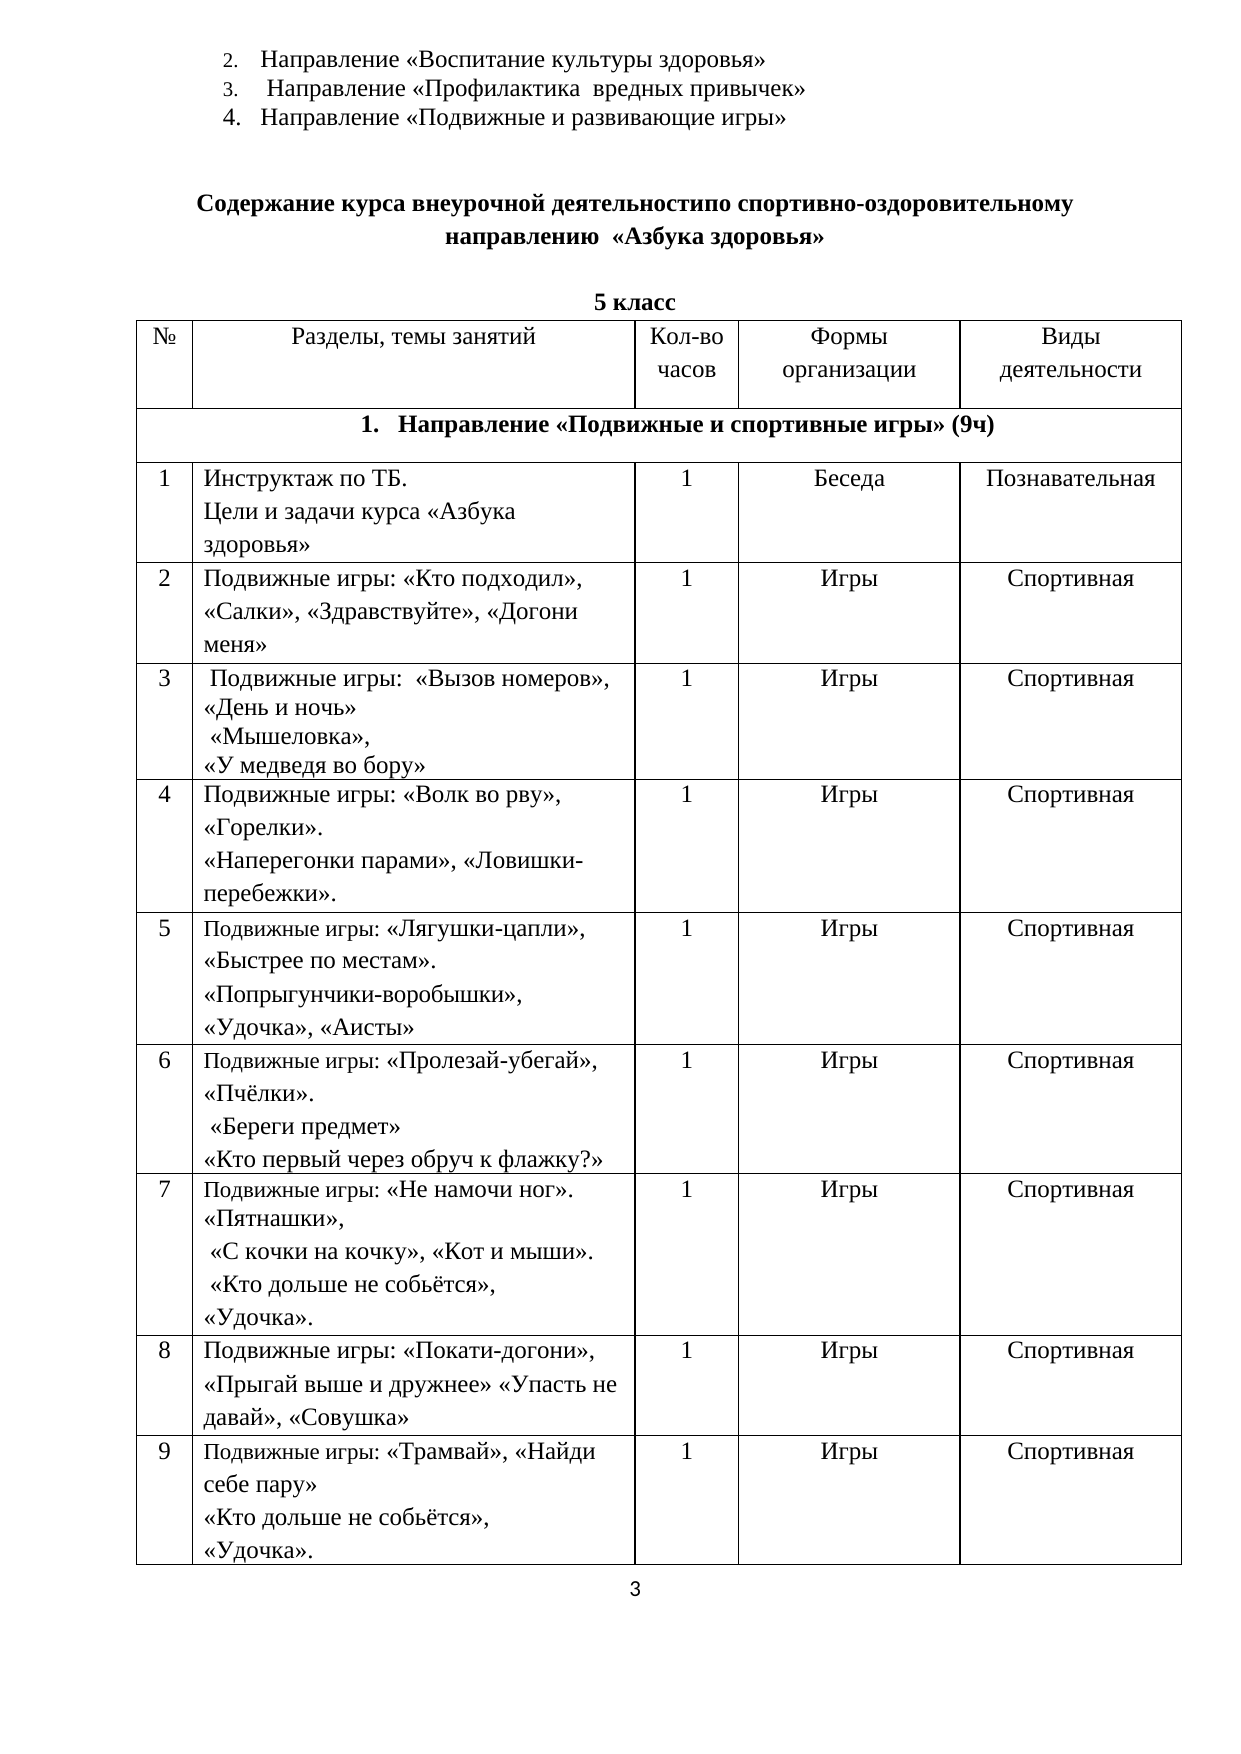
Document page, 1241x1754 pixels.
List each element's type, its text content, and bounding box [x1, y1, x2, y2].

table_cell Спортивная [961, 913, 1181, 1044]
table_cell 1 [636, 913, 738, 1044]
table_header Виды деятельности [961, 321, 1181, 408]
table_cell 1 [636, 664, 738, 778]
table_cell 8 [137, 1336, 192, 1435]
list Направление «Подвижные и развивающие игры» [223, 102, 1122, 131]
table_cell Спортивная [961, 780, 1181, 912]
table_cell Подвижные игры: «Кто подходил», «Салки», «Здравствуйте», «Догони меня» [193, 563, 634, 662]
table_cell Спортивная [961, 664, 1181, 778]
table_cell Спортивная [961, 1436, 1181, 1563]
table_cell Спортивная [961, 563, 1181, 662]
table_cell Игры [739, 780, 959, 912]
table_cell 1 [636, 1045, 738, 1173]
table_cell Игры [739, 1174, 959, 1334]
table_header Формы организации [739, 321, 959, 408]
table_cell Инструктаж по ТБ. Цели и задачи курса «Азбука здоровья» [193, 463, 634, 562]
table_cell Спортивная [961, 1174, 1181, 1334]
table_cell Игры [739, 1436, 959, 1563]
table_cell Игры [739, 1045, 959, 1173]
table_cell Спортивная [961, 1336, 1181, 1435]
table_cell Беседа [739, 463, 959, 562]
table_cell 1 [137, 463, 192, 562]
table_cell 1 [636, 1174, 738, 1334]
table_cell 1 [636, 1436, 738, 1563]
table_cell 7 [137, 1174, 192, 1334]
table_cell Игры [739, 664, 959, 778]
table_cell 3 [137, 664, 192, 778]
table_cell 6 [137, 1045, 192, 1173]
table_cell 1 [636, 780, 738, 912]
table_cell 5 [137, 913, 192, 1044]
text 5 класс [148, 287, 1122, 316]
table_cell Спортивная [961, 1045, 1181, 1173]
table_cell 9 [137, 1436, 192, 1563]
table_cell Подвижные игры: «Волк во рву», «Горелки». «Наперегонки парами», «Ловишки-перебежки». [193, 780, 634, 912]
table_cell Подвижные игры: «Покати-догони», «Прыгай выше и дружнее» «Упасть не давай», «Совушка» [193, 1336, 634, 1435]
table_cell Подвижные игры: «Трамвай», «Найди себе пару» «Кто дольше не собьётся», «Удочка». [193, 1436, 634, 1563]
table_cell 2 [137, 563, 192, 662]
table_cell Подвижные игры: «Не намочи ног». «Пятнашки», «С кочки на кочку», «Кот и мыши». «Кто дольше не собьётся», «Удочка». [193, 1174, 634, 1334]
table_cell Игры [739, 913, 959, 1044]
table_header № [137, 321, 192, 408]
table_cell 1 [636, 463, 738, 562]
list Направление «Профилактика вредных привычек» [223, 73, 1122, 102]
table_cell Направление «Подвижные и спортивные игры» (9ч) [137, 409, 1181, 462]
table_cell Подвижные игры: «Пролезай-убегай», «Пчёлки». «Береги предмет» «Кто первый через обруч к флажку?» [193, 1045, 634, 1173]
table_cell 1 [636, 563, 738, 662]
table_header Разделы, темы занятий [193, 321, 634, 408]
table_cell Игры [739, 1336, 959, 1435]
table_cell Познавательная [961, 463, 1181, 562]
list Направление «Воспитание культуры здоровья» [223, 44, 1122, 73]
table_cell 1 [636, 1336, 738, 1435]
text Содержание курса внеурочной деятельностипо спортивно-оздоровительному направлению «Азбука здоровья» [148, 188, 1122, 250]
table_cell Подвижные игры: «Вызов номеров», «День и ночь» «Мышеловка», «У медведя во бору» [193, 664, 634, 778]
table_cell Подвижные игры: «Лягушки-цапли», «Быстрее по местам». «Попрыгунчики-воробышки», «Удочка», «Аисты» [193, 913, 634, 1044]
table_cell 4 [137, 780, 192, 912]
table_header Кол-во часов [636, 321, 738, 408]
table_cell Игры [739, 563, 959, 662]
